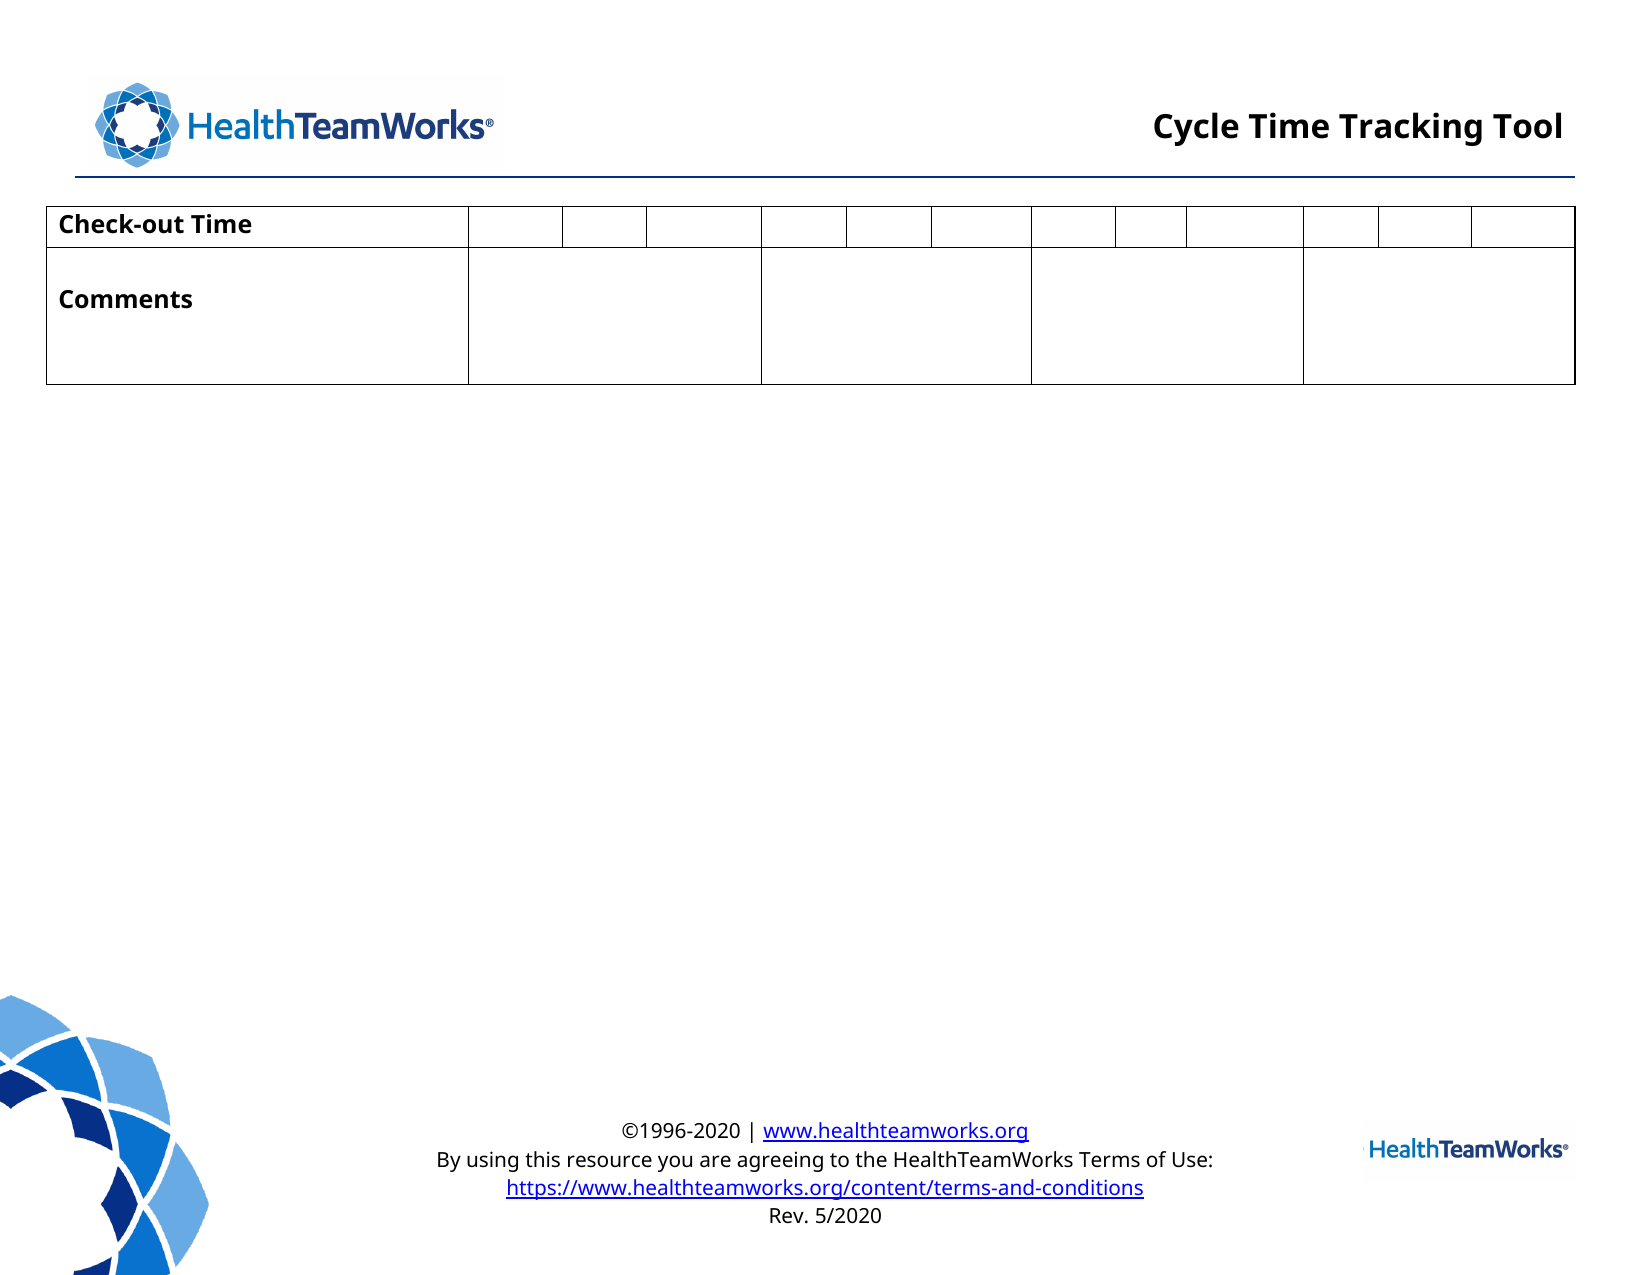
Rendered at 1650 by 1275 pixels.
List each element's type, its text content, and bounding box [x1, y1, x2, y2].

picture [86, 75, 507, 176]
picture [1363, 1120, 1577, 1182]
table_cell [762, 207, 846, 247]
table_cell [563, 207, 646, 247]
table_cell [469, 207, 562, 247]
table_cell [1304, 207, 1378, 247]
table_cell [1032, 248, 1303, 384]
table_cell [647, 207, 761, 247]
table_cell [1379, 207, 1471, 247]
table_cell [762, 248, 1031, 384]
table_cell Comments [47, 248, 468, 384]
table_cell [847, 207, 931, 247]
picture [0, 995, 219, 1275]
table_cell [469, 248, 761, 384]
table_cell [1472, 207, 1574, 247]
table_cell [1187, 207, 1303, 247]
table_cell [1116, 207, 1186, 247]
table_cell [1032, 207, 1115, 247]
table_cell [932, 207, 1031, 247]
table_cell [1304, 248, 1574, 384]
table_cell Check-out Time [47, 207, 468, 247]
